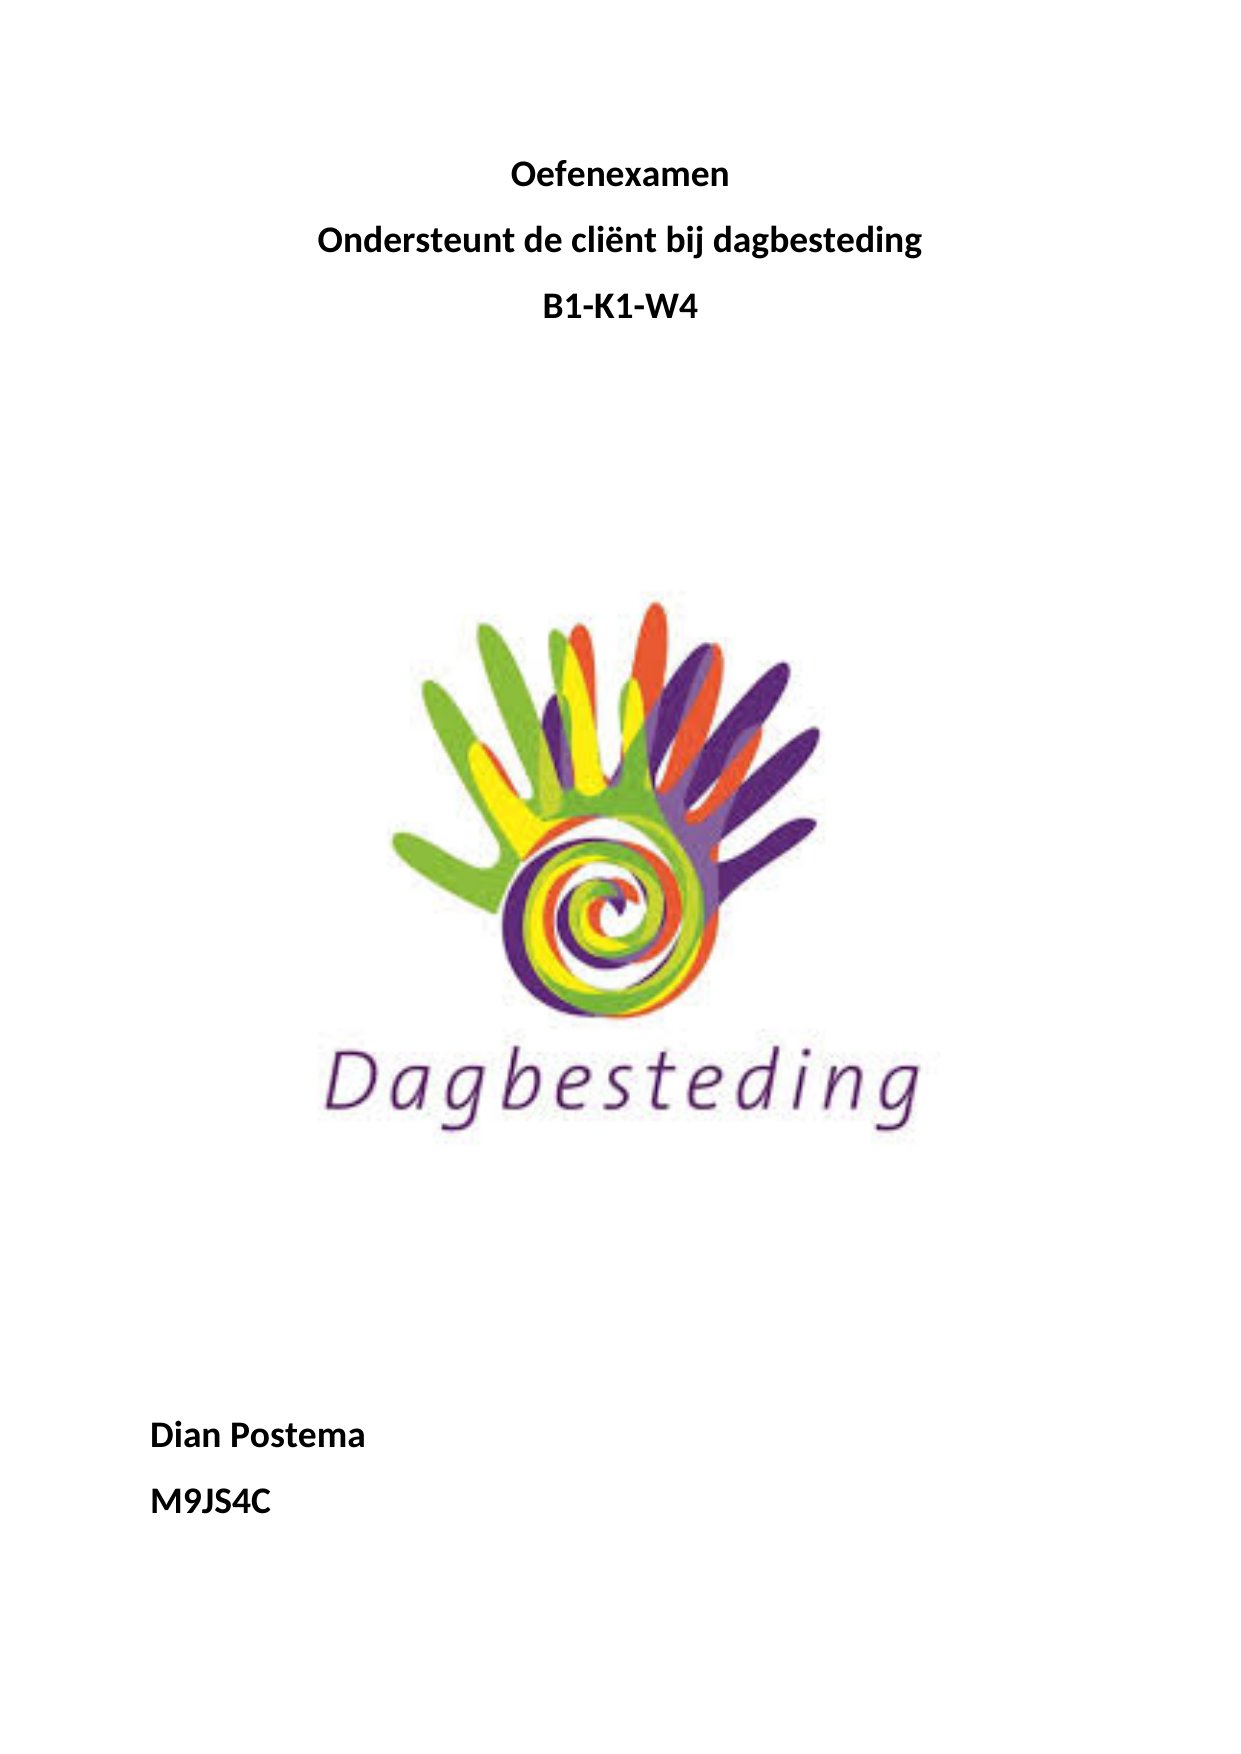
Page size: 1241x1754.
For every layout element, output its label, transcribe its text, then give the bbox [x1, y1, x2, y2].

text Ondersteunt de cliënt bij dagbesteding [150, 216, 1090, 262]
text M9JS4C [150, 1477, 1090, 1523]
text B1-K1-W4 [150, 282, 1090, 328]
text Dian Postema [150, 1411, 1090, 1457]
text Oefenexamen [150, 150, 1090, 196]
